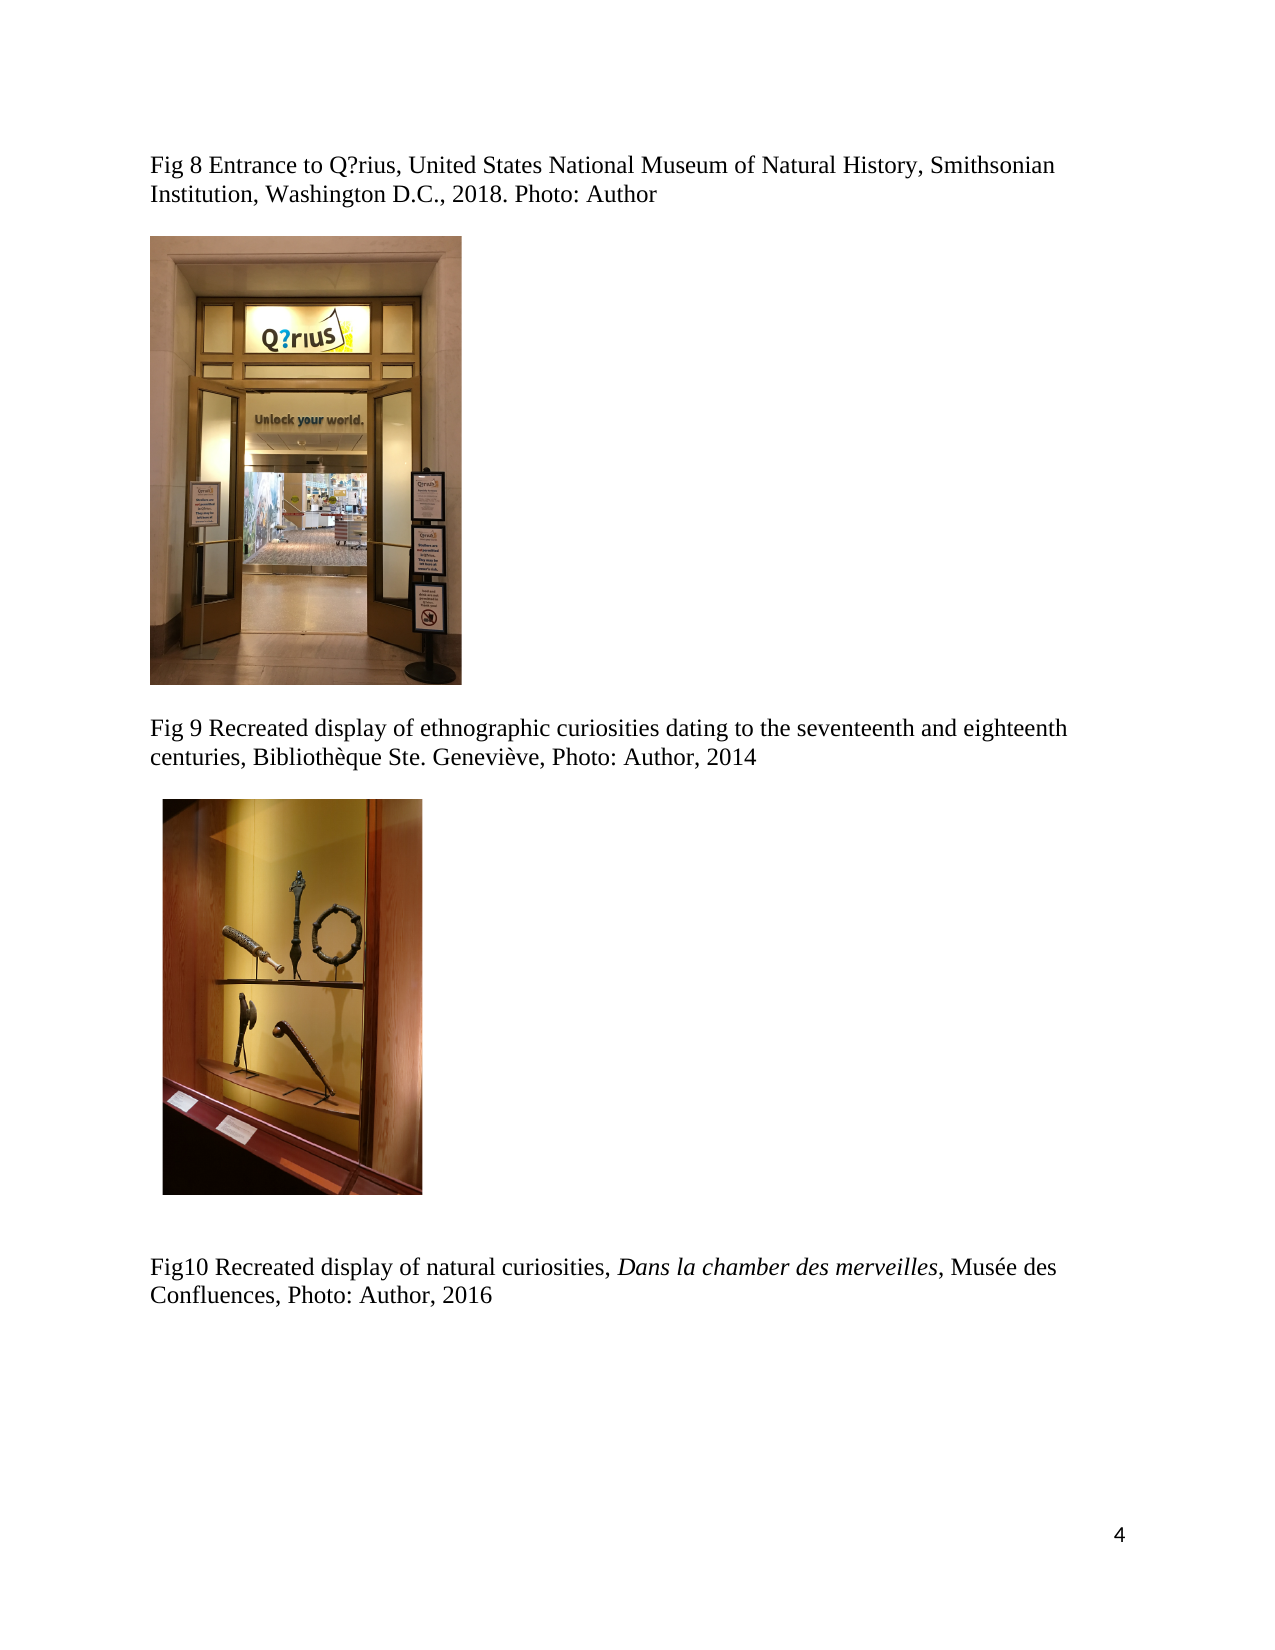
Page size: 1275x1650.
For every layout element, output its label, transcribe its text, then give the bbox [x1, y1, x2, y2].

text Fig 8 Entrance to Q?rius, United States National Museum of Natural History, Smithsonian Institution, Washington D.C., 2018. Photo: Author [150, 150, 1125, 207]
picture [150, 236, 462, 685]
picture [162, 799, 423, 1195]
text Fig 9 Recreated display of ethnographic curiosities dating to the seventeenth and eighteenth centuries, Bibliothèque Ste. Geneviève, Photo: Author, 2014 [150, 713, 1125, 771]
text Fig10 Recreated display of natural curiosities, Dans la chamber des merveilles, Musée des Confluences, Photo: Author, 2016 [150, 1252, 1125, 1309]
